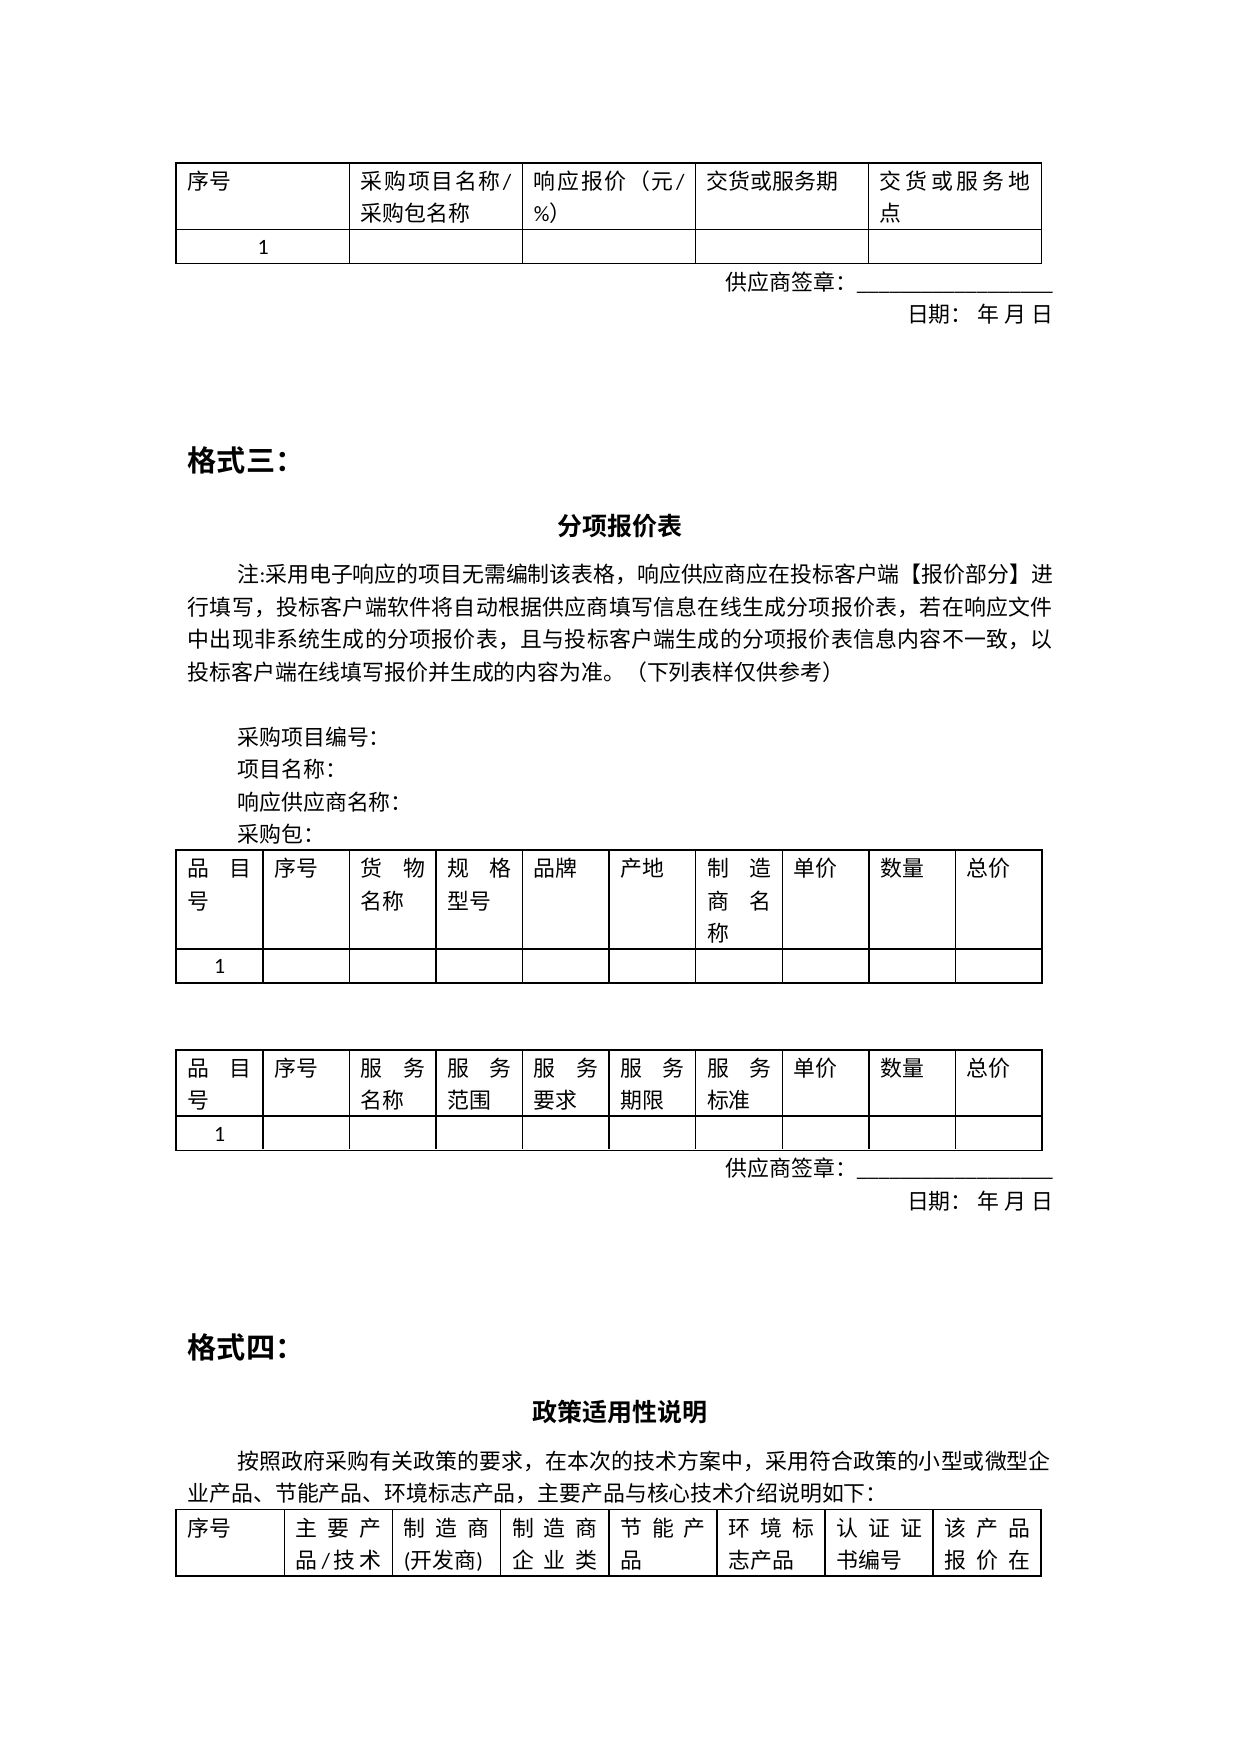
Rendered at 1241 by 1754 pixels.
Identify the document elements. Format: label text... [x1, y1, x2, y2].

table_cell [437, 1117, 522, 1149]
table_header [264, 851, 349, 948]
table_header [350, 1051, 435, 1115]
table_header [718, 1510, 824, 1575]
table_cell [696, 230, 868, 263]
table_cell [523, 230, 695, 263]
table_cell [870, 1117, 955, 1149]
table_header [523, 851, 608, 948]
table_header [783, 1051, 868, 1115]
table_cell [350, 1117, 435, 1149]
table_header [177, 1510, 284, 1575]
text 供应商签章：__________________ [187, 264, 1053, 297]
text 政策适用性说明 [187, 1378, 1053, 1443]
text 注:采用电子响应的项目无需编制该表格，响应供应商应在投标客户端【报价部分】进行填写，投标客户端软件将自动根据供应商填写信息在线生成分项报价表，若在响应文件中出现非系统生成的分项报价表，且与投标客户端生成的分项报价表信息内容不一致，以投标客户端在线填写报价并生成的内容为准。（下列表样仅供参考） [187, 557, 1053, 719]
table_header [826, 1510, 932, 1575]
text 采购项目编号： [187, 719, 1053, 752]
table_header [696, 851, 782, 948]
text 日期： 年 月 日 [187, 297, 1053, 329]
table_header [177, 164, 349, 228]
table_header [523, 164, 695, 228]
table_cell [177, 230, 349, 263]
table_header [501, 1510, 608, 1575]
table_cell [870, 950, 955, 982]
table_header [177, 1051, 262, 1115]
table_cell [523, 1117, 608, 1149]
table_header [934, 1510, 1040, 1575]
text 分项报价表 [187, 492, 1053, 557]
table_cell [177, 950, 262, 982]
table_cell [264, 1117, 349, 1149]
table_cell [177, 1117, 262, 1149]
text 响应供应商名称： [187, 784, 1053, 817]
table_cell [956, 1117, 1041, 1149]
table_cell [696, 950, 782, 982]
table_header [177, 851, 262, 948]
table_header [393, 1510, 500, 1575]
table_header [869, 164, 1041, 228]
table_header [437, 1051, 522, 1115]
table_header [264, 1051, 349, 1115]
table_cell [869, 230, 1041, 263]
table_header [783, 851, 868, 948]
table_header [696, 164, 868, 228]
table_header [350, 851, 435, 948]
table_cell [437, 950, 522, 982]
text 项目名称： [187, 752, 1053, 784]
text 供应商签章：__________________ [187, 1151, 1053, 1183]
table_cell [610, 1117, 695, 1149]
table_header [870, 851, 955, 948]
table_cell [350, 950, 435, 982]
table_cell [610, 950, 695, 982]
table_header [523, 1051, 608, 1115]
text 按照政府采购有关政策的要求，在本次的技术方案中，采用符合政策的小型或微型企业产品、节能产品、环境标志产品，主要产品与核心技术介绍说明如下： [187, 1443, 1053, 1508]
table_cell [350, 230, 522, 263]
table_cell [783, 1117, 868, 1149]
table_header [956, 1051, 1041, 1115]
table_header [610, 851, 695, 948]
text 日期： 年 月 日 [187, 1183, 1053, 1216]
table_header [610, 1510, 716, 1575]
text 格式四： [187, 1313, 1053, 1378]
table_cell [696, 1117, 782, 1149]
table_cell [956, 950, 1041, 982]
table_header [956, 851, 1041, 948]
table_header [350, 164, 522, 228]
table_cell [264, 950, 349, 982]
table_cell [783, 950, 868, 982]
text 采购包： [187, 817, 1053, 849]
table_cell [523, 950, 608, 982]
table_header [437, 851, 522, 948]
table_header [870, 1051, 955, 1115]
text 格式三： [187, 427, 1053, 492]
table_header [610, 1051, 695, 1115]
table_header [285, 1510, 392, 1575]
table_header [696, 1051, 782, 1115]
